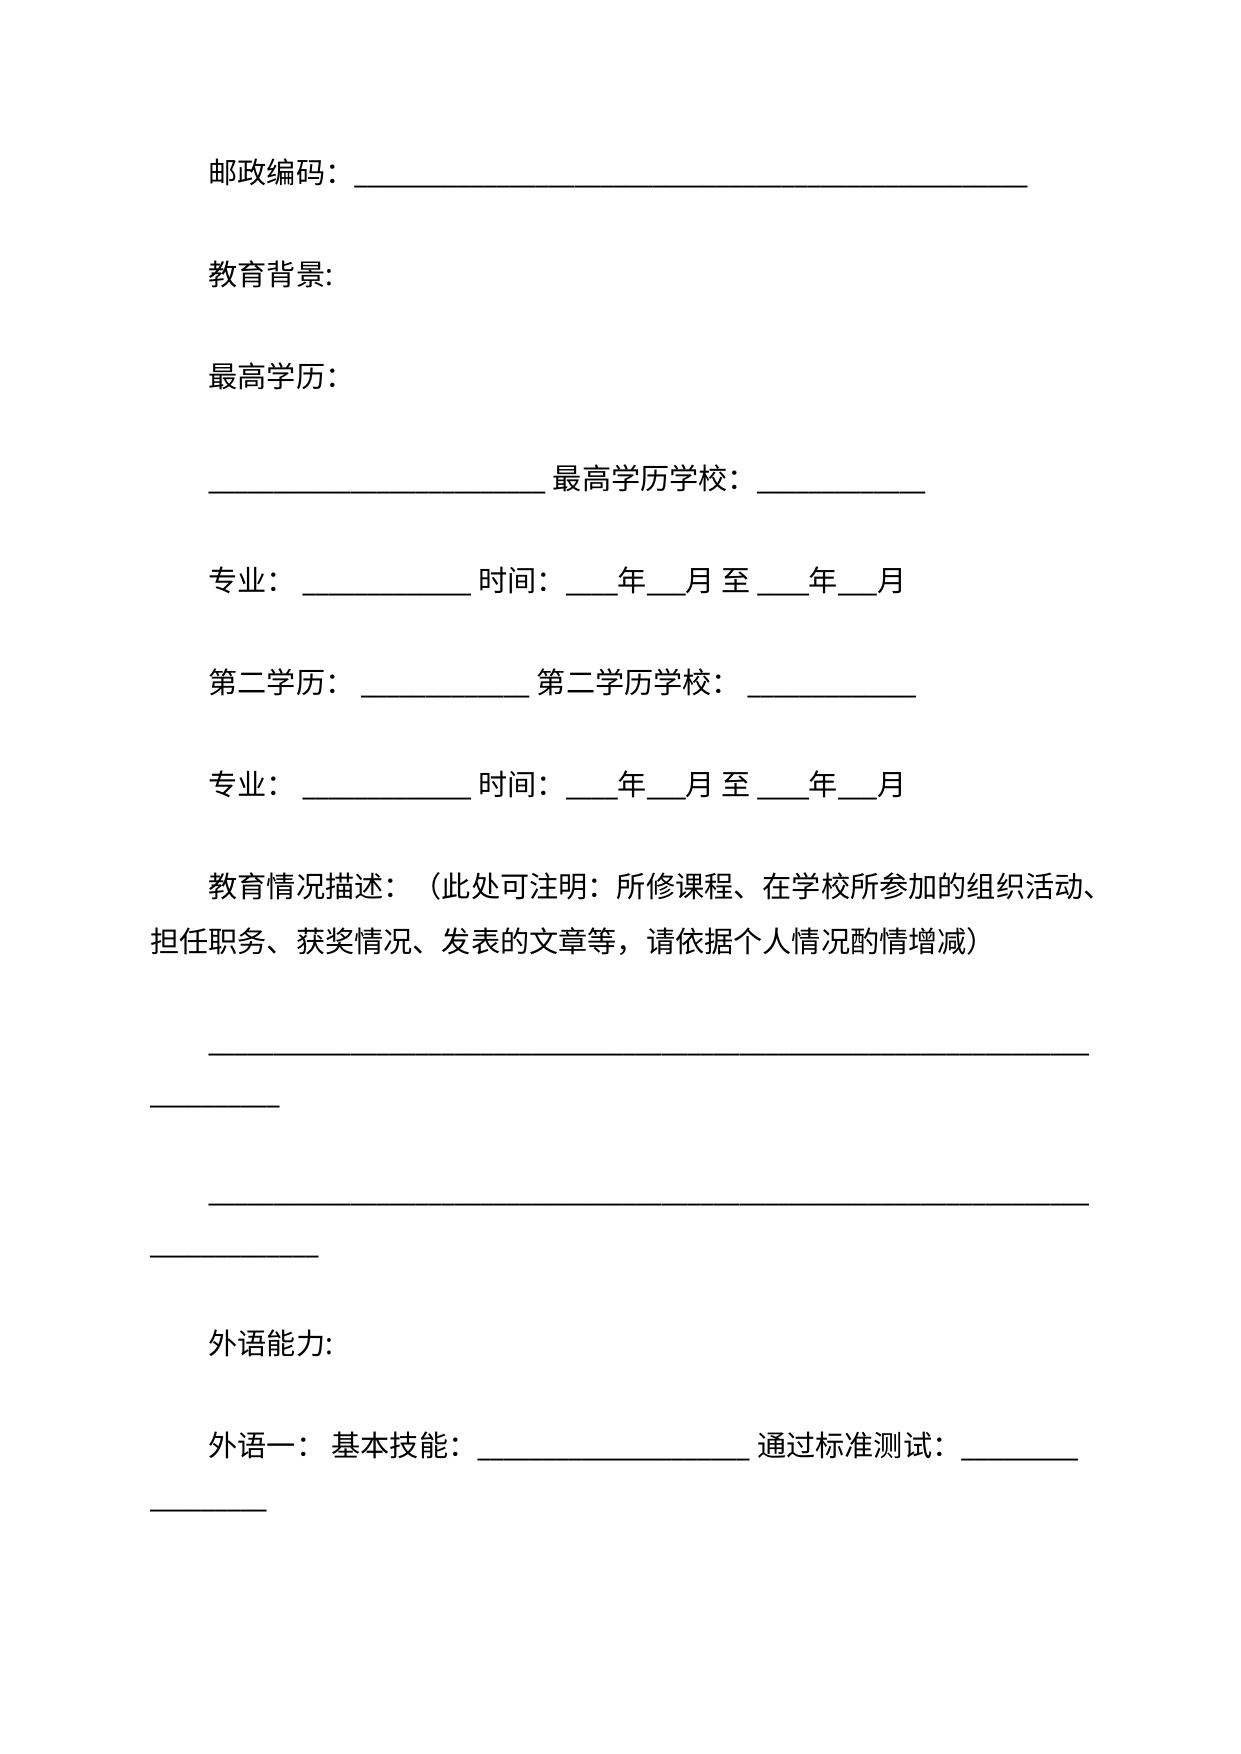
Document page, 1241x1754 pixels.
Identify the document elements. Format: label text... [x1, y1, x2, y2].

text 教育背景: [150, 252, 1090, 294]
text ______________________________________________________________________________ [150, 1020, 1090, 1112]
text 专业： _____________ 时间：____年___月 至 ____年___月 [150, 558, 1090, 600]
text 最高学历： [150, 354, 1090, 396]
text 邮政编码：____________________________________________________ [150, 150, 1090, 192]
text 第二学历： _____________ 第二学历学校： _____________ [150, 660, 1090, 702]
text 专业： _____________ 时间：____年___月 至 ____年___月 [150, 762, 1090, 804]
text __________________________ 最高学历学校：_____________ [150, 456, 1090, 498]
text 外语一： 基本技能：_____________________ 通过标准测试：__________________ [150, 1422, 1090, 1516]
text 教育情况描述：（此处可注明：所修课程、在学校所参加的组织活动、担任职务、获奖情况、发表的文章等，请依据个人情况酌情增减） [150, 864, 1090, 961]
text _________________________________________________________________________________ [150, 1170, 1090, 1262]
text 外语能力: [150, 1320, 1090, 1363]
